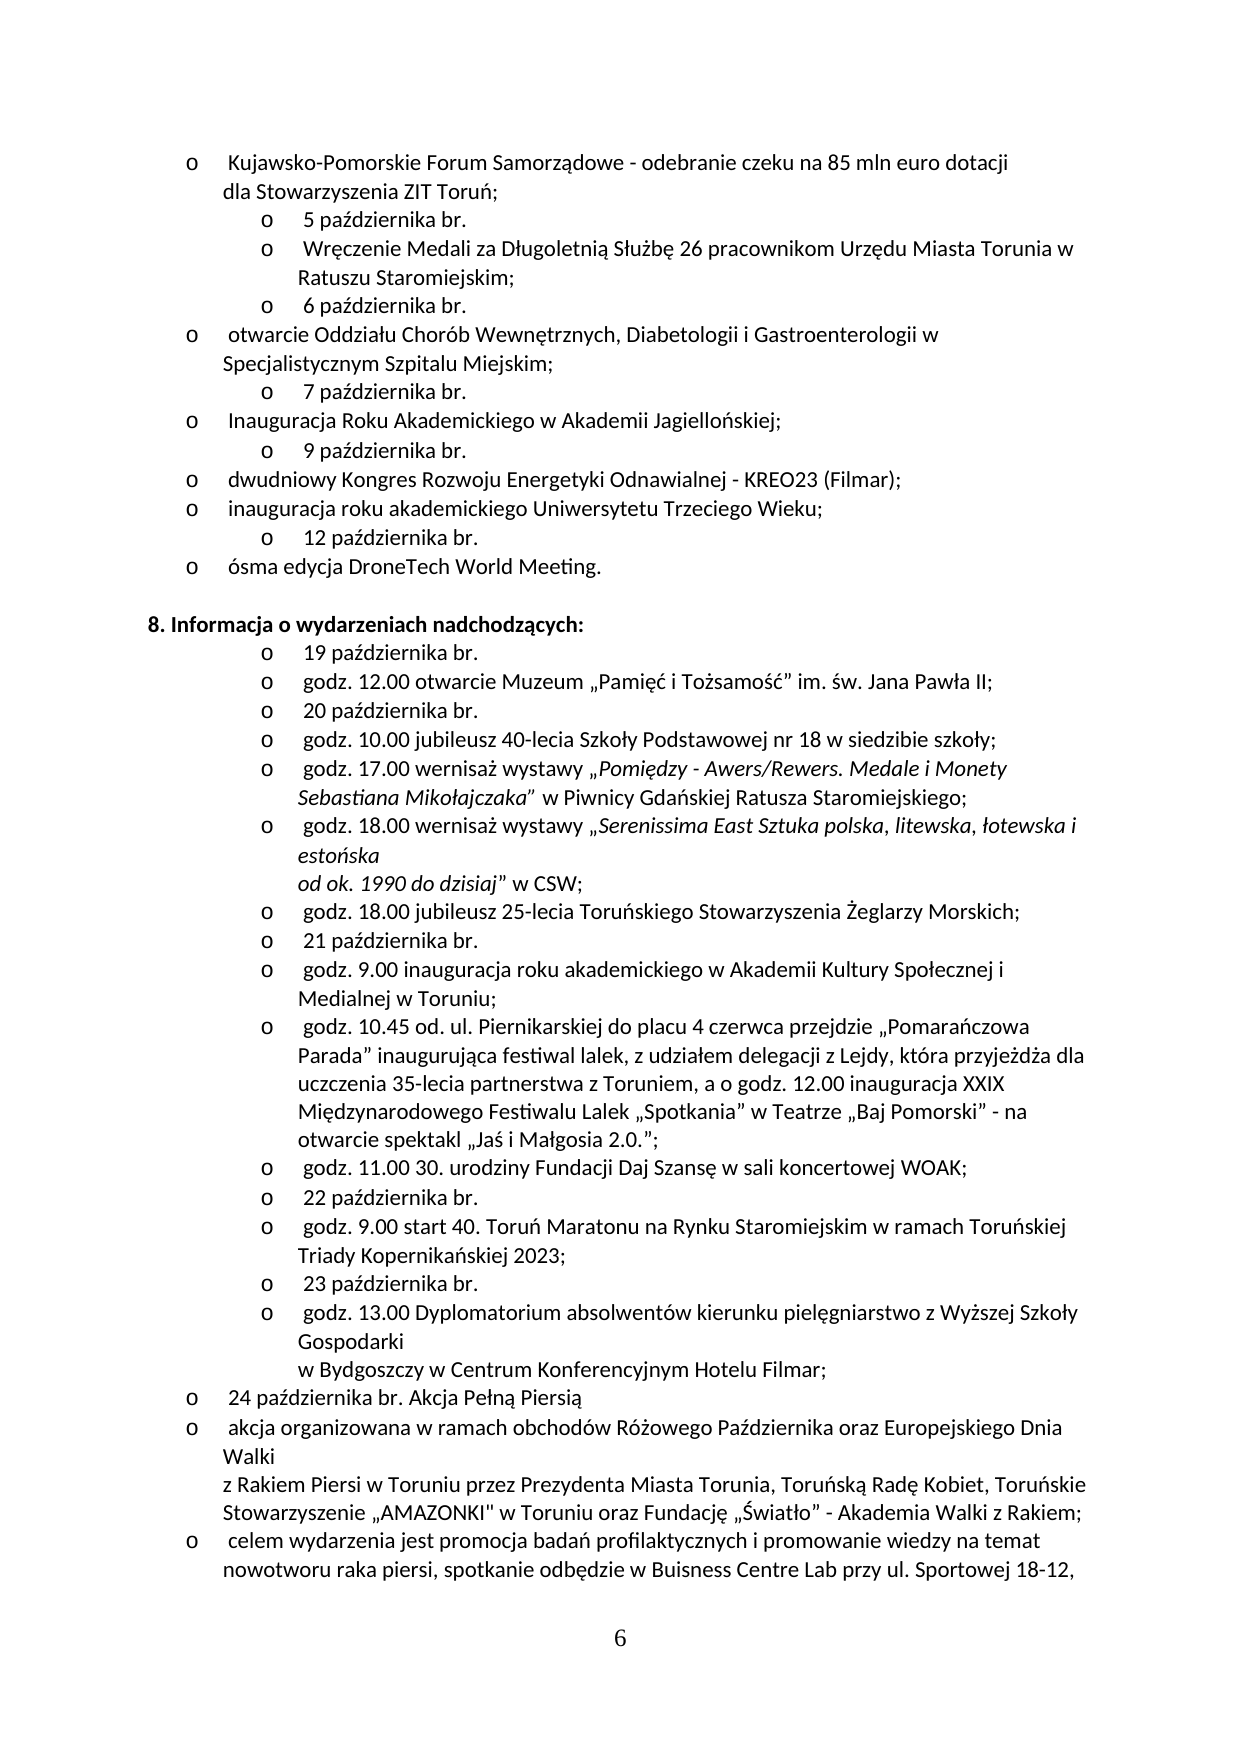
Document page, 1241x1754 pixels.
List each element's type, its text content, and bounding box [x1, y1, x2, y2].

list Inauguracja Roku Akademickiego w Akademii Jagiellońskiej; [185, 407, 1093, 436]
list Wręczenie Medali za Długoletnią Służbę 26 pracownikom Urzędu Miasta Torunia w Ratuszu Staromiejskim; [260, 234, 1093, 291]
text 8. Informacja o wydarzeniach nadchodzących: [148, 610, 1093, 638]
list godz. 9.00 start 40. Toruń Maratonu na Rynku Staromiejskim w ramach Toruńskiej Triady Kopernikańskiej 2023; [260, 1212, 1093, 1269]
list godz. 10.00 jubileusz 40-lecia Szkoły Podstawowej nr 18 w siedzibie szkoły; [260, 725, 1093, 754]
list 6 października br. [260, 291, 1093, 320]
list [185, 1526, 1093, 1583]
list 22 października br. [260, 1183, 1093, 1212]
list godz. 18.00 wernisaż wystawy „Serenissima East Sztuka polska, litewska, łotewska i estońska od ok. 1990 do dzisiaj” w CSW; [260, 812, 1093, 897]
list dwudniowy Kongres Rozwoju Energetyki Odnawialnej - KREO23 (Filmar); [185, 465, 1093, 494]
list godz. 17.00 wernisaż wystawy „Pomiędzy - Awers/Rewers. Medale i Monety Sebastiana Mikołajczaka” w Piwnicy Gdańskiej Ratusza Staromiejskiego; [260, 754, 1093, 812]
list inauguracja roku akademickiego Uniwersytetu Trzeciego Wieku; [185, 494, 1093, 523]
list 9 października br. [260, 436, 1093, 465]
list 24 października br. Akcja Pełną Piersią [185, 1383, 1093, 1413]
list godz. 9.00 inauguracja roku akademickiego w Akademii Kultury Społecznej i Medialnej w Toruniu; [260, 955, 1093, 1012]
list 20 października br. [260, 696, 1093, 725]
list godz. 11.00 30. urodziny Fundacji Daj Szansę w sali koncertowej WOAK; [260, 1153, 1093, 1183]
list godz. 13.00 Dyplomatorium absolwentów kierunku pielęgniarstwo z Wyższej Szkoły Gospodarki w Bydgoszczy w Centrum Konferencyjnym Hotelu Filmar; [260, 1298, 1093, 1383]
list 21 października br. [260, 926, 1093, 955]
list 23 października br. [260, 1269, 1093, 1298]
list 12 października br. [260, 523, 1093, 552]
list 5 października br. [260, 205, 1093, 234]
list Kujawsko-Pomorskie Forum Samorządowe - odebranie czeku na 85 mln euro dotacji dla Stowarzyszenia ZIT Toruń; [185, 148, 1093, 205]
list ósma edycja DroneTech World Meeting. [185, 552, 1093, 582]
list godz. 12.00 otwarcie Muzeum „Pamięć i Tożsamość” im. św. Jana Pawła II; [260, 667, 1093, 696]
list 7 października br. [260, 377, 1093, 407]
list 19 października br. [260, 638, 1093, 667]
list otwarcie Oddziału Chorób Wewnętrznych, Diabetologii i Gastroenterologii w Specjalistycznym Szpitalu Miejskim; [185, 320, 1093, 377]
list godz. 18.00 jubileusz 25-lecia Toruńskiego Stowarzyszenia Żeglarzy Morskich; [260, 897, 1093, 926]
list akcja organizowana w ramach obchodów Różowego Października oraz Europejskiego Dnia Walki z Rakiem Piersi w Toruniu przez Prezydenta Miasta Torunia, Toruńską Radę Kobiet, Toruńskie Stowarzyszenie „AMAZONKI" w Toruniu oraz Fundację „Światło” - Akademia Walki z Rakiem; [185, 1413, 1093, 1526]
list godz. 10.45 od. ul. Piernikarskiej do placu 4 czerwca przejdzie „Pomarańczowa Parada” inaugurująca festiwal lalek, z udziałem delegacji z Lejdy, która przyjeżdża dla uczczenia 35-lecia partnerstwa z Toruniem, a o godz. 12.00 inauguracja XXIX Międzynarodowego Festiwalu Lalek „Spotkania” w Teatrze „Baj Pomorski” - na otwarcie spektakl „Jaś i Małgosia 2.0.”; [260, 1012, 1093, 1153]
